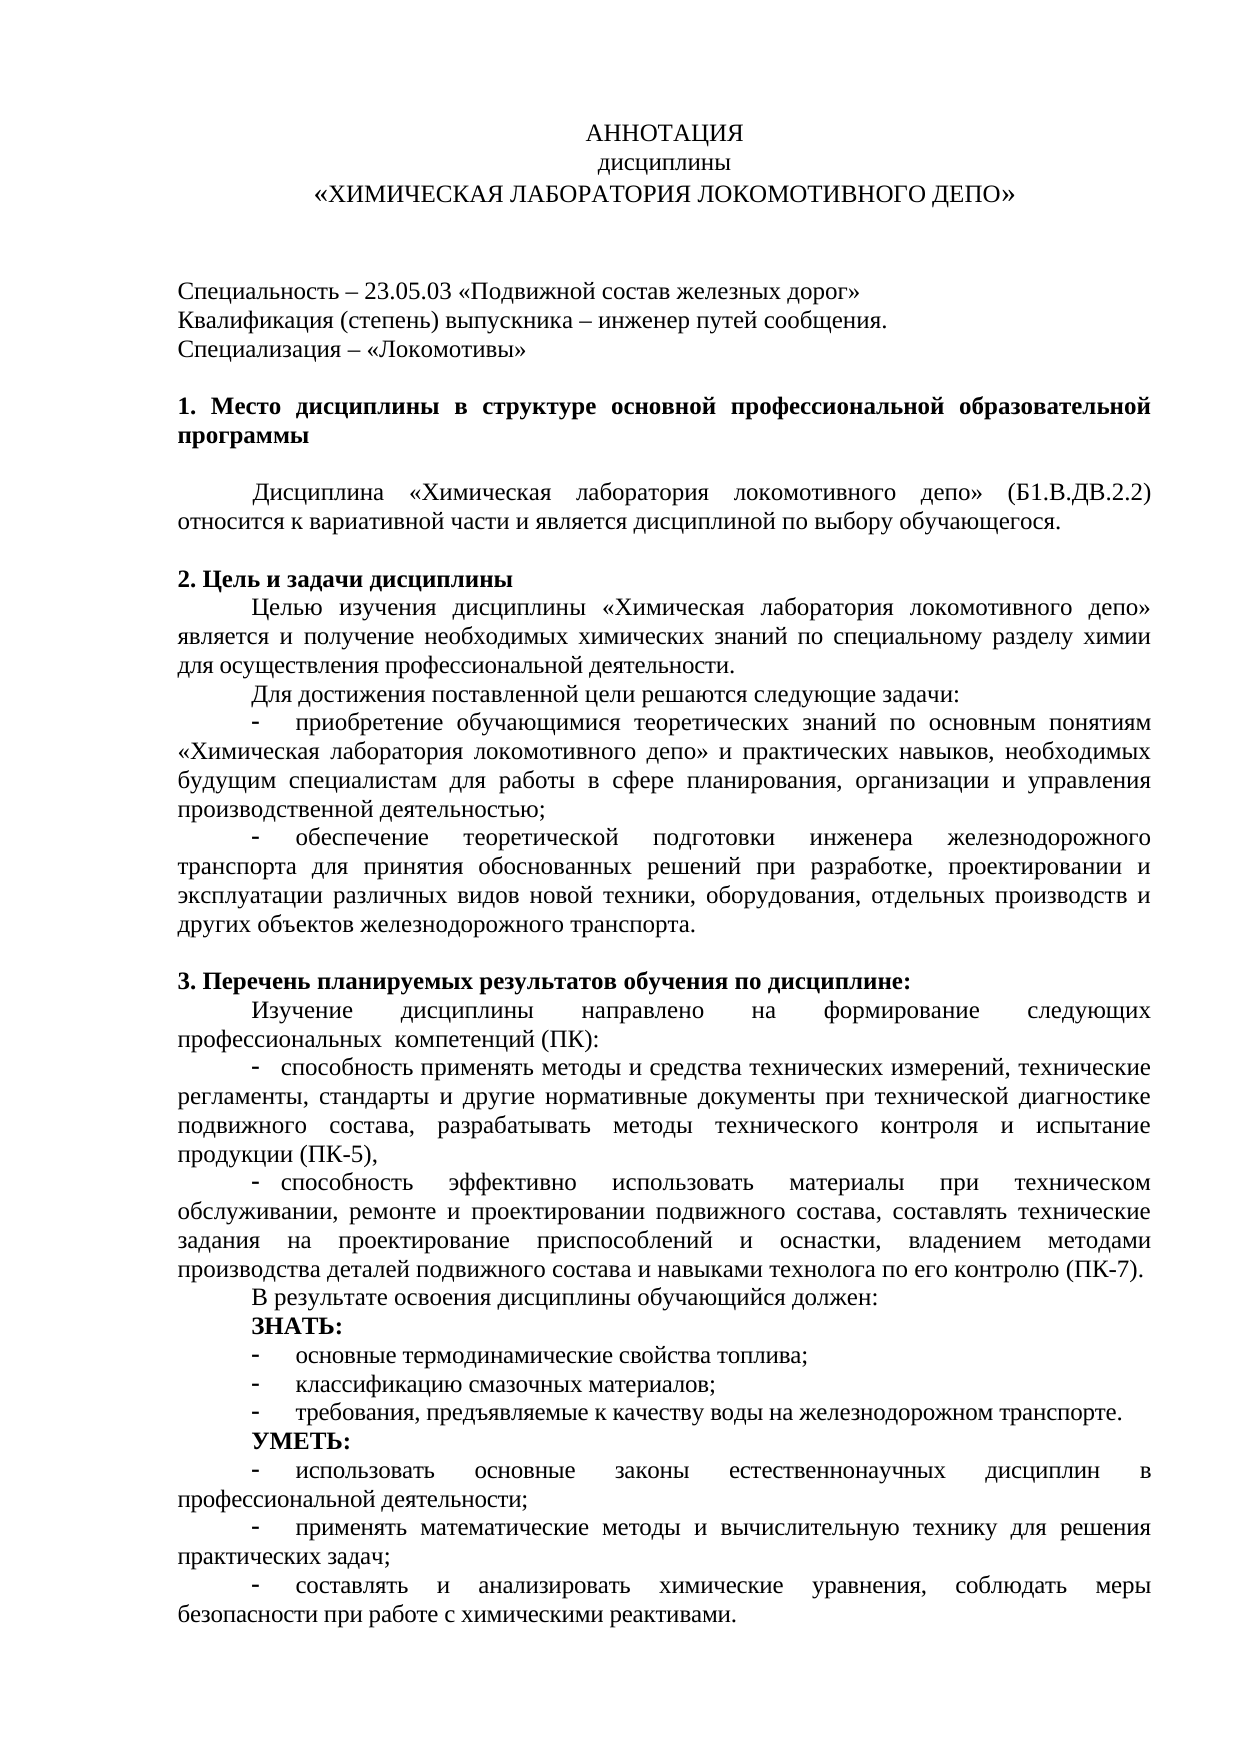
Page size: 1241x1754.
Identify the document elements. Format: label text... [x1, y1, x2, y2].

text 2. Цель и задачи дисциплины [177, 564, 1152, 592]
text Специализация – «Локомотивы» [177, 334, 1152, 362]
list использовать основные законы естественнонаучных дисциплин в профессиональной деятельности; [177, 1455, 1152, 1512]
text АННОТАЦИЯ [177, 118, 1152, 147]
list применять математические методы и вычислительную технику для решения практических задач; [177, 1512, 1152, 1570]
list требования, предъявляемые к качеству воды на железнодорожном транспорте. [177, 1397, 1152, 1426]
list основные термодинамические свойства топлива; [177, 1340, 1152, 1369]
list составлять и анализировать химические уравнения, соблюдать меры безопасности при работе с химическими реактивами. [177, 1570, 1152, 1627]
text 1. Место дисциплины в структуре основной профессиональной образовательной программы [177, 391, 1152, 449]
list классификацию смазочных материалов; [177, 1369, 1152, 1397]
text 3. Перечень планируемых результатов обучения по дисциплине: [177, 966, 1152, 995]
text дисциплины [177, 147, 1152, 176]
text В результате освоения дисциплины обучающийся должен: [177, 1282, 1152, 1311]
text ЗНАТЬ: [177, 1311, 1152, 1340]
list способность эффективно использовать материалы при техническом обслуживании, ремонте и проектировании подвижного состава, составлять технические задания на проектирование приспособлений и оснастки, владением методами производства деталей подвижного состава и навыками технолога по его контролю (ПК-7). [177, 1167, 1152, 1282]
list Для достижения поставленной цели решаются следующие задачи: [177, 679, 1152, 707]
text УМЕТЬ: [177, 1426, 1152, 1455]
text Изучение дисциплины направлено на формирование следующих профессиональных компетенций (ПК): [177, 995, 1152, 1052]
text Целью изучения дисциплины «Химическая лаборатория локомотивного депо» является и получение необходимых химических знаний по специальному разделу химии для осуществления профессиональной деятельности. [177, 592, 1152, 679]
list приобретение обучающимися теоретических знаний по основным понятиям «Химическая лаборатория локомотивного депо» и практических навыков, необходимых будущим специалистам для работы в сфере планирования, организации и управления производственной деятельностью; [177, 707, 1152, 822]
text Специальность – 23.05.03 «Подвижной состав железных дорог» [177, 276, 1152, 305]
list способность применять методы и средства технических измерений, технические регламенты, стандарты и другие нормативные документы при технической диагностике подвижного состава, разрабатывать методы технического контроля и испытание продукции (ПК-5), [177, 1052, 1152, 1167]
text Дисциплина «Химическая лаборатория локомотивного депо» (Б1.В.ДВ.2.2) относится к вариативной части и является дисциплиной по выбору обучающегося. [177, 477, 1152, 535]
text Квалификация (степень) выпускника – инженер путей сообщения. [177, 305, 1152, 334]
text «ХИМИЧЕСКАЯ ЛАБОРАТОРИЯ ЛОКОМОТИВНОГО ДЕПО» [177, 176, 1152, 209]
list обеспечение теоретической подготовки инженера железнодорожного транспорта для принятия обоснованных решений при разработке, проектировании и эксплуатации различных видов новой техники, оборудования, отдельных производств и других объектов железнодорожного транспорта. [177, 822, 1152, 937]
